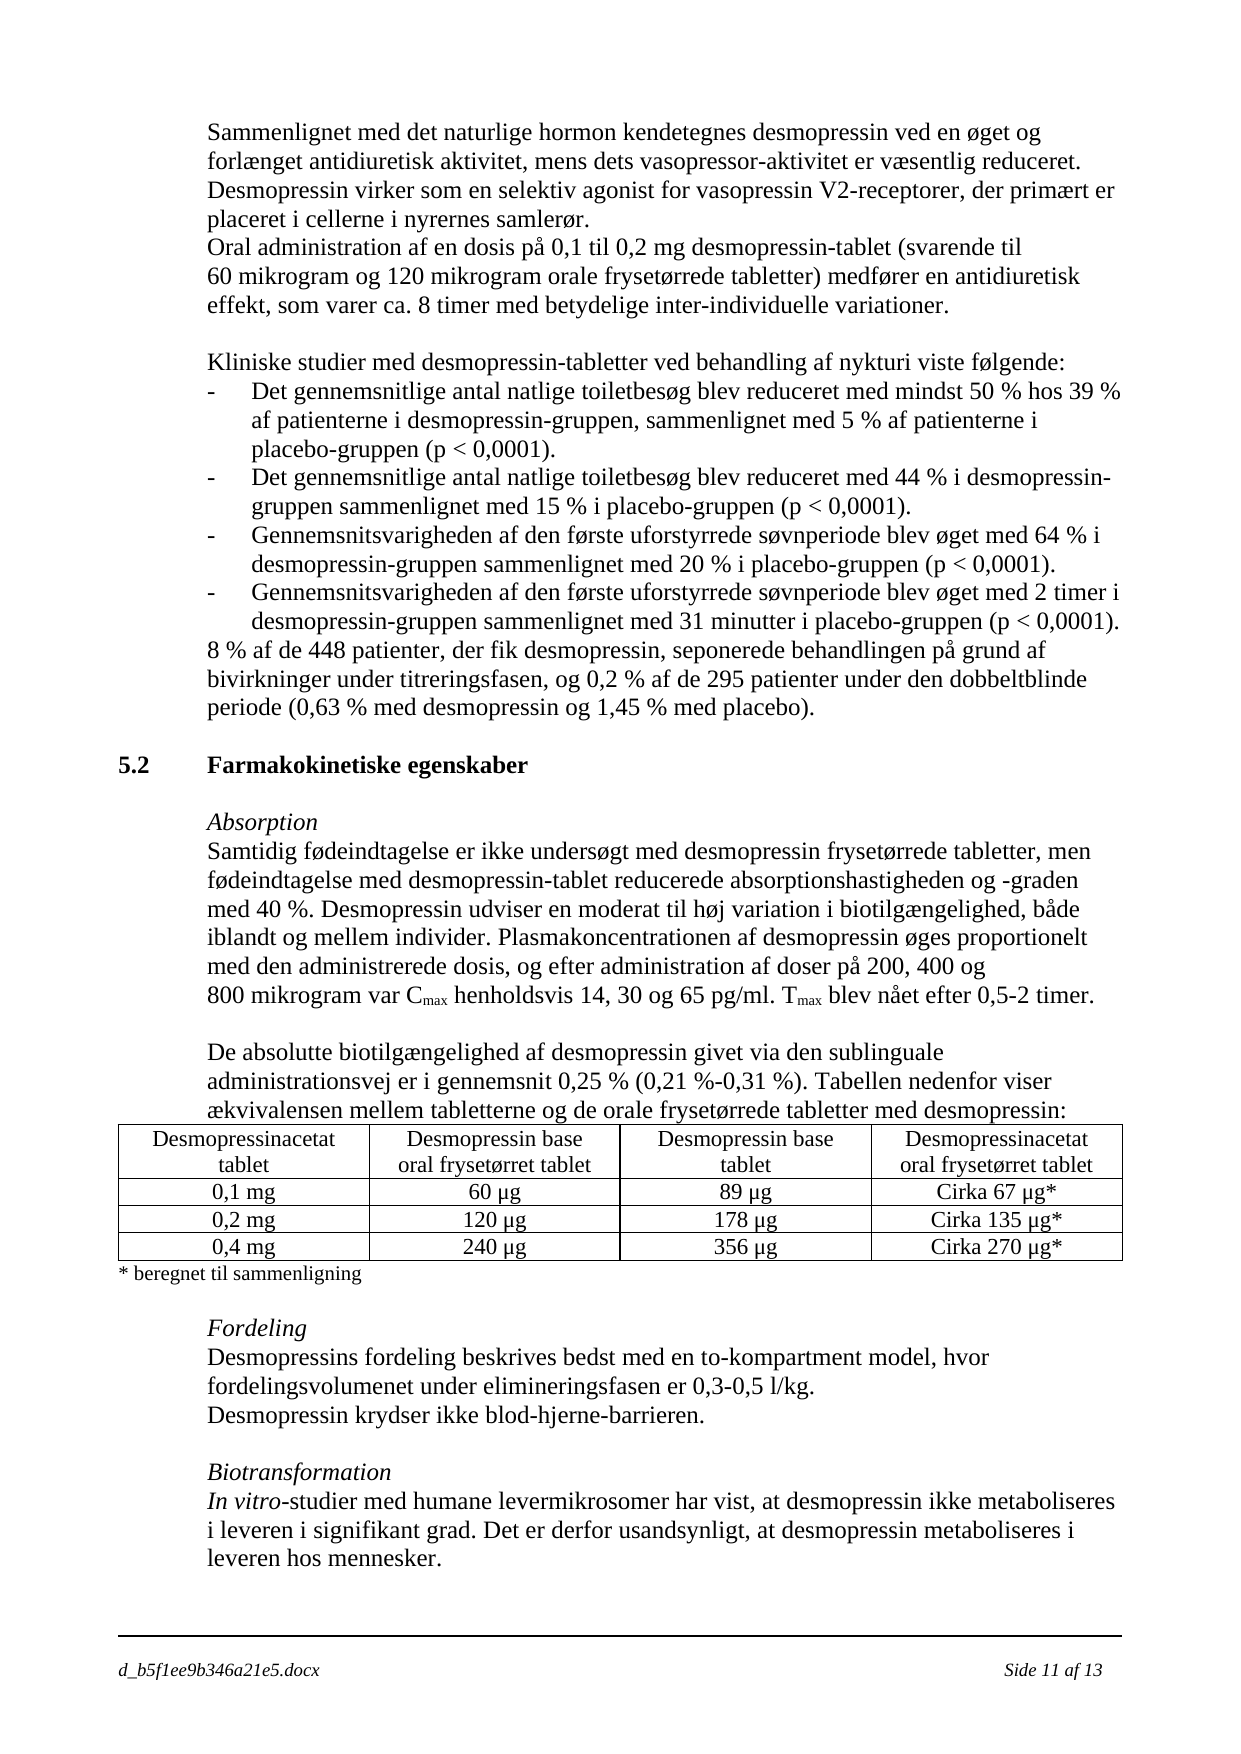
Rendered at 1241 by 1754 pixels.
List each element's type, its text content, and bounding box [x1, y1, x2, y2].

text Desmopressins fordeling beskrives bedst med en to-kompartment model, hvor fordelingsvolumenet under elimineringsfasen er 0,3-0,5 l/kg. [207, 1342, 1122, 1400]
list Det gennemsnitlige antal natlige toiletbesøg blev reduceret med mindst 50 % hos 39 % af patienterne i desmopressin-gruppen, sammenlignet med 5 % af patienterne i placebo-gruppen (p < 0,0001). [207, 376, 1122, 462]
text Sammenlignet med det naturlige hormon kendetegnes desmopressin ved en øget og forlænget antidiuretisk aktivitet, mens dets vasopressor-aktivitet er væsentlig reduceret. Desmopressin virker som en selektiv agonist for vasopressin V2-receptorer, der primært er placeret i cellerne i nyrernes samlerør. [207, 117, 1122, 232]
table_cell 240 μg [370, 1233, 619, 1259]
list Gennemsnitsvarigheden af den første uforstyrrede søvnperiode blev øget med 2 timer i desmopressin-gruppen sammenlignet med 31 minutter i placebo-gruppen (p < 0,0001). [207, 577, 1122, 635]
text Absorption [207, 807, 1122, 836]
table_header Desmopressin base tablet [621, 1125, 871, 1177]
text Biotransformation [207, 1457, 1122, 1486]
table_cell Cirka 270 μg* [872, 1233, 1122, 1259]
text Oral administration af en dosis på 0,1 til 0,2 mg desmopressin-tablet (svarende til 60 mikrogram og 120 mikrogram orale frysetørrede tabletter) medfører en antidiuretisk effekt, som varer ca. 8 timer med betydelige inter-individuelle variationer. [207, 232, 1122, 319]
text 8 % af de 448 patienter, der fik desmopressin, seponerede behandlingen på grund af bivirkninger under titreringsfasen, og 0,2 % af de 295 patienter under den dobbeltblinde periode (0,63 % med desmopressin og 1,45 % med placebo). [207, 635, 1122, 721]
table_header Desmopressin base oral frysetørret tablet [370, 1125, 619, 1177]
text Fordeling [207, 1313, 1122, 1342]
text Samtidig fødeindtagelse er ikke undersøgt med desmopressin frysetørrede tabletter, men fødeindtagelse med desmopressin-tablet reducerede absorptionshastigheden og -graden med 40 %. Desmopressin udviser en moderat til høj variation i biotilgængelighed, både iblandt og mellem individer. Plasmakoncentrationen af desmopressin øges proportionelt med den administrerede dosis, og efter administration af doser på 200, 400 og 800 mikrogram var Cmax henholdsvis 14, 30 og 65 pg/ml. Tmax blev nået efter 0,5-2 timer. [207, 836, 1122, 1009]
table_cell 120 μg [370, 1206, 619, 1232]
table_cell 356 μg [621, 1233, 871, 1259]
table_cell 178 μg [621, 1206, 871, 1232]
list Gennemsnitsvarigheden af den første uforstyrrede søvnperiode blev øget med 64 % i desmopressin-gruppen sammenlignet med 20 % i placebo-gruppen (p < 0,0001). [207, 520, 1122, 577]
list Det gennemsnitlige antal natlige toiletbesøg blev reduceret med 44 % i desmopressin-gruppen sammenlignet med 15 % i placebo-gruppen (p < 0,0001). [207, 462, 1122, 520]
table_cell 0,1 mg [119, 1179, 369, 1205]
text Desmopressin krydser ikke blod-hjerne-barrieren. [207, 1400, 1122, 1428]
table_cell Cirka 135 μg* [872, 1206, 1122, 1232]
table_cell 0,2 mg [119, 1206, 369, 1232]
table_header Desmopressinacetat tablet [119, 1125, 369, 1177]
table_cell 60 μg [370, 1179, 619, 1205]
table_cell 89 μg [621, 1179, 871, 1205]
text Kliniske studier med desmopressin-tabletter ved behandling af nykturi viste følgende: [207, 347, 1122, 376]
text * beregnet til sammenligning [118, 1261, 1122, 1285]
text De absolutte biotilgængelighed af desmopressin givet via den sublinguale administrationsvej er i gennemsnit 0,25 % (0,21 %-0,31 %). Tabellen nedenfor viser ækvivalensen mellem tabletterne og de orale frysetørrede tabletter med desmopressin: [207, 1037, 1122, 1124]
text 5.2 Farmakokinetiske egenskaber [118, 750, 1122, 779]
text In vitro-studier med humane levermikrosomer har vist, at desmopressin ikke metaboliseres i leveren i signifikant grad. Det er derfor usandsynligt, at desmopressin metaboliseres i leveren hos mennesker. [207, 1486, 1122, 1572]
table_cell 0,4 mg [119, 1233, 369, 1259]
table_cell Cirka 67 μg* [872, 1179, 1122, 1205]
table_header Desmopressinacetat oral frysetørret tablet [872, 1125, 1122, 1177]
